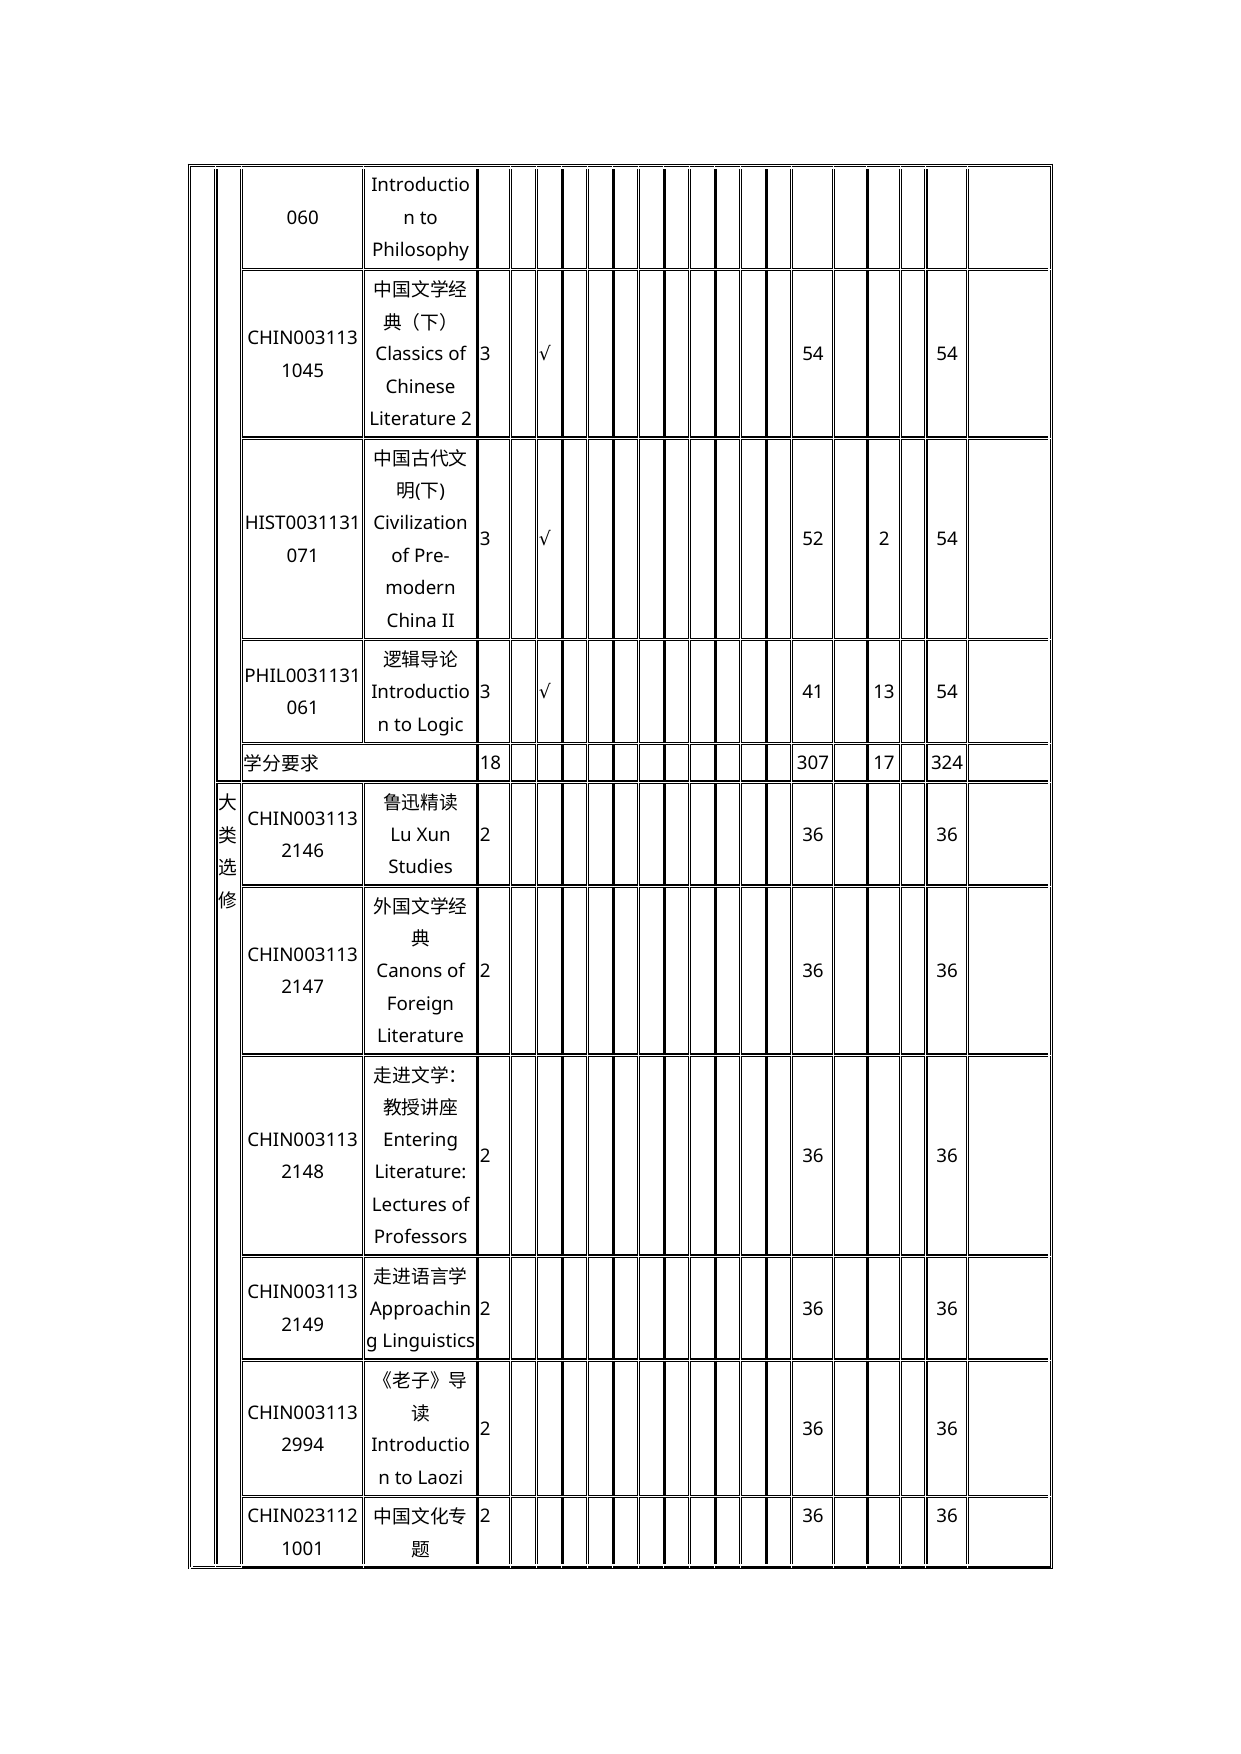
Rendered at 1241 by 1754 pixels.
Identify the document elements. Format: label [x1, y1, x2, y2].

table_header [188, 165, 1053, 1571]
